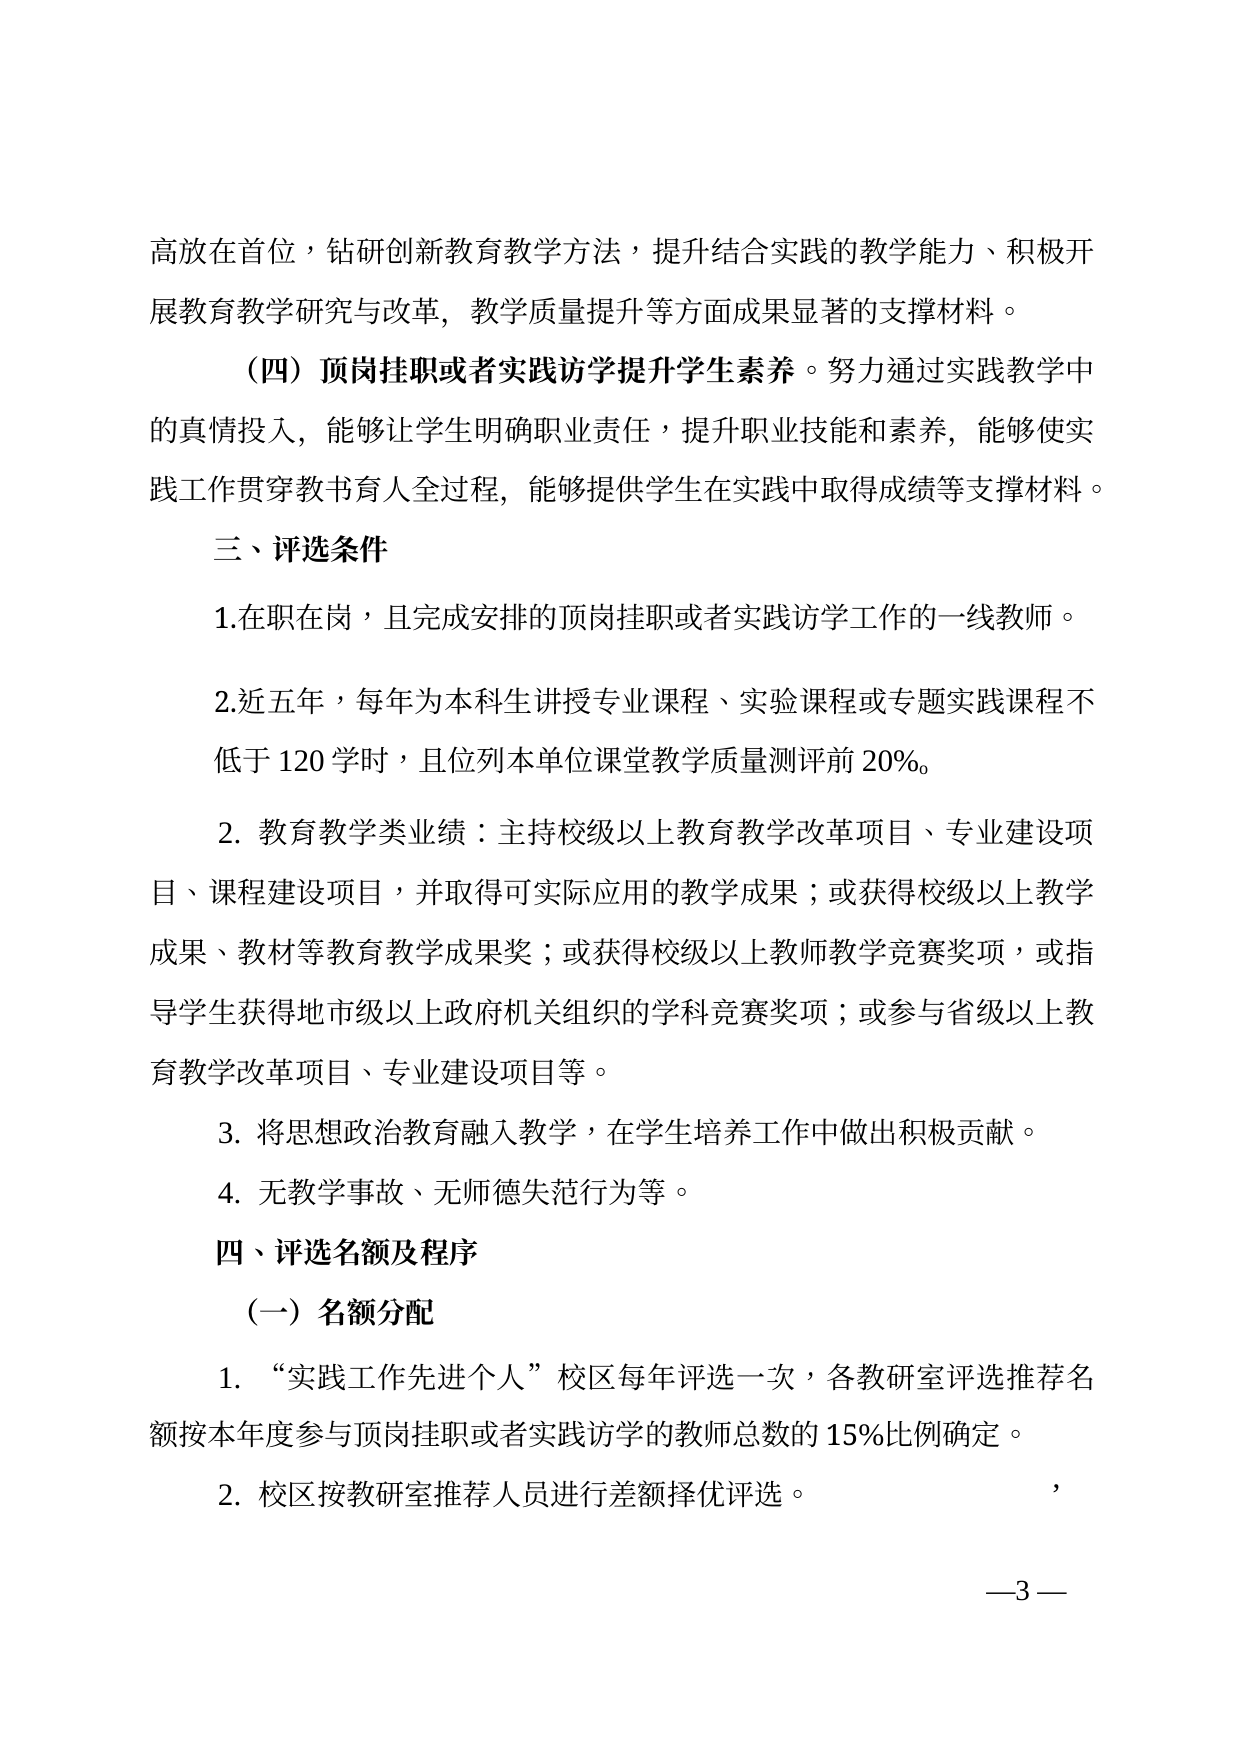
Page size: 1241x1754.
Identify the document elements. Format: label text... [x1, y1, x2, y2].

text 四、评选名额及程序 [149, 1216, 1095, 1276]
list 教育教学类业绩：主持校级以上教育教学改革项目、专业建设项目、课程建设项目，并取得可实际应用的教学成果；或获得校级以上教学成果、教材等教育教学成果奖；或获得校级以上教师教学竞赛奖项，或指导学生获得地市级以上政府机关组织的学科竞赛奖项；或参与省级以上教育教学改革项目、专业建设项目等。 [149, 796, 1095, 1096]
text 三、评选条件 [149, 513, 1095, 572]
text （四）顶岗挂职或者实践访学提升学生素养。努力通过实践教学中的真情投入，能够让学生明确职业责任，提升职业技能和素养，能够使实践工作贯穿教书育人全过程，能够提供学生在实践中取得成绩等支撑材料。 [149, 334, 1095, 513]
list 2.近五年，每年为本科生讲授专业课程、实验课程或专题实践课程不低于120学时，且位列本单位课堂教学质量测评前20%o [213, 664, 1095, 783]
list 无教学事故、无师德失范行为等。 [149, 1156, 1095, 1216]
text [149, 215, 1095, 334]
list “实践工作先进个人”校区每年评选一次，各教研室评选推荐名额按本年度参与顶岗挂职或者实践访学的教师总数的15%比例确定。 [149, 1342, 1095, 1457]
text 1.在职在岗，且完成安排的顶岗挂职或者实践访学工作的一线教师。 [149, 595, 1095, 637]
text （一）名额分配 [149, 1276, 1095, 1336]
list 校区按教研室推荐人员进行差额择优评选。 ’ [149, 1457, 1095, 1517]
list 将思想政治教育融入教学，在学生培养工作中做出积极贡献。 [149, 1096, 1095, 1156]
